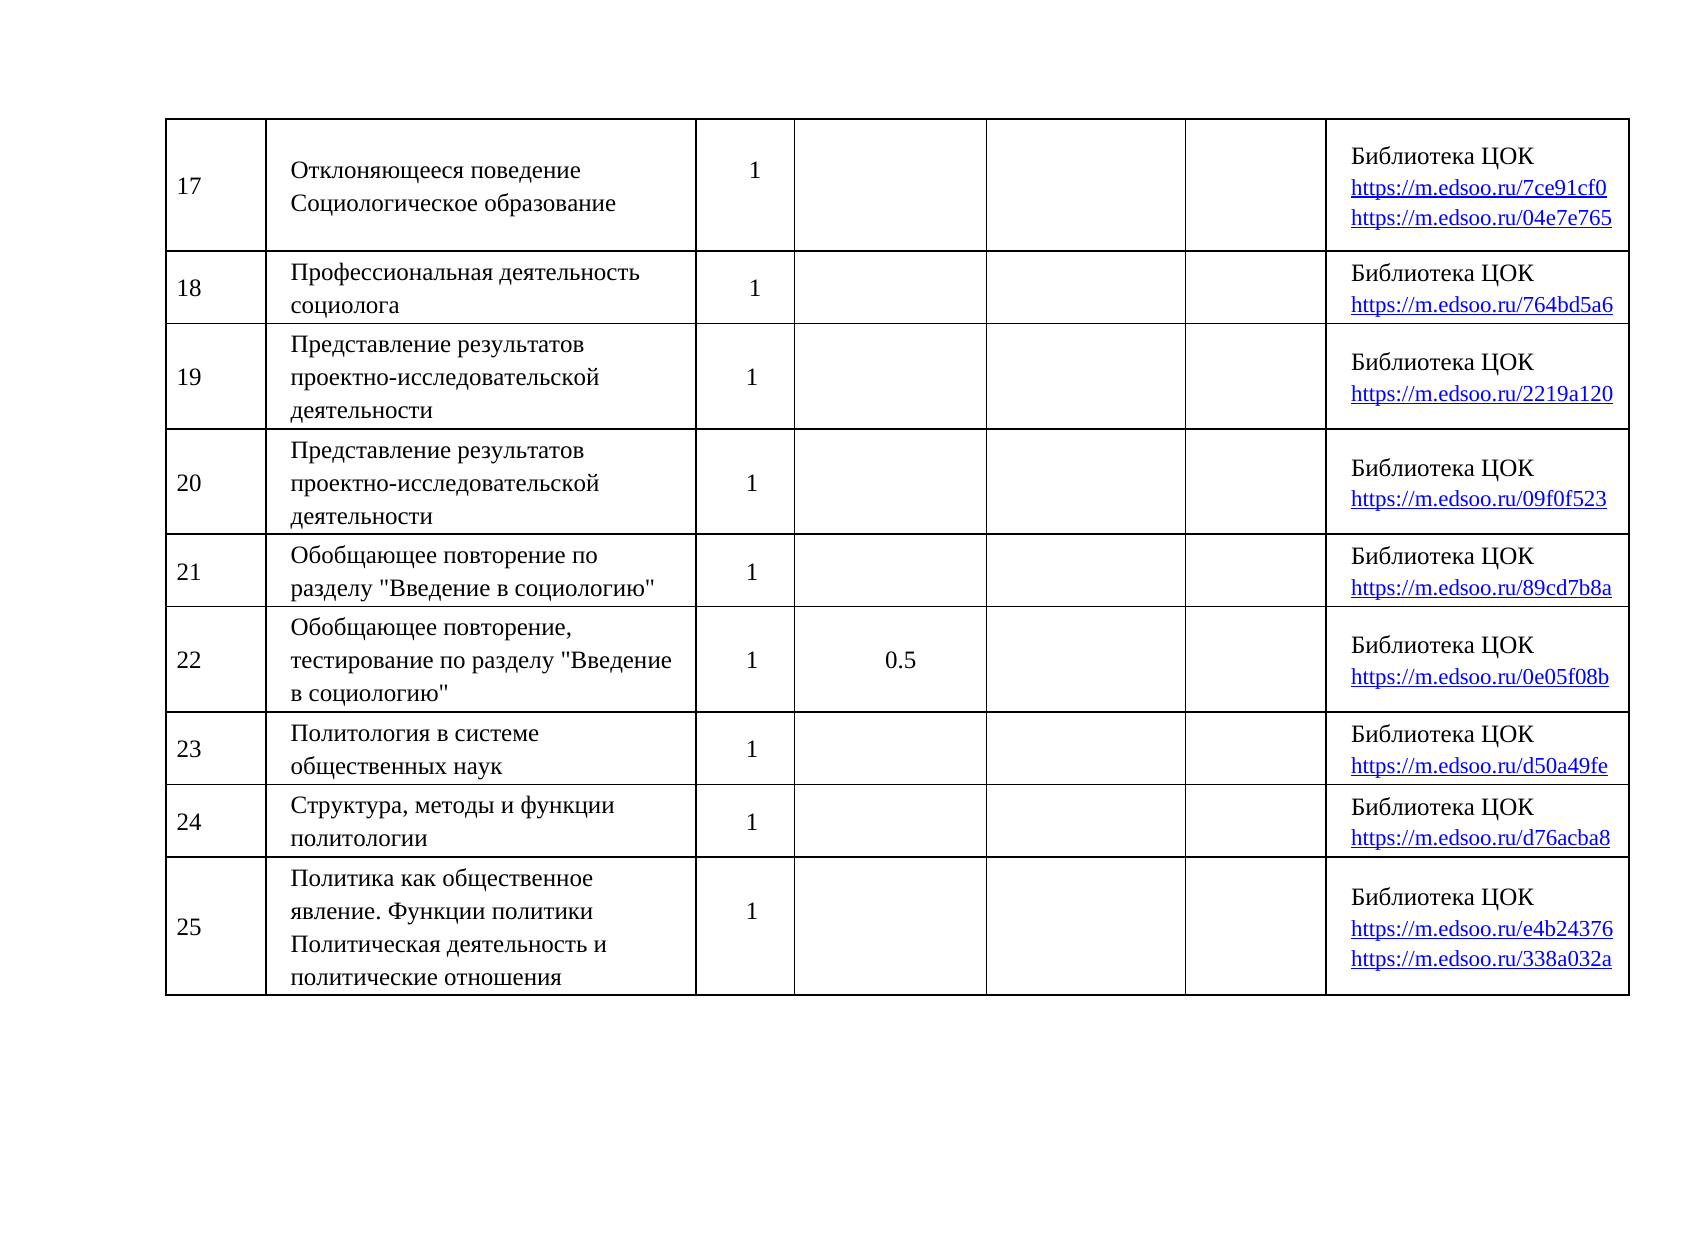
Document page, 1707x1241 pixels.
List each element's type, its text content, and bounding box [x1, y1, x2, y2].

table_cell [795, 252, 986, 322]
table_cell 21 [167, 535, 265, 606]
table_cell [987, 607, 1185, 711]
table_cell 25 [167, 858, 265, 994]
table_cell Библиотека ЦОК https://m.edsoo.ru/d50a49fe [1327, 713, 1628, 783]
table_cell [1186, 858, 1325, 994]
table_cell Библиотека ЦОК https://m.edsoo.ru/d76acba8 [1327, 785, 1628, 856]
table_cell Представление результатов проектно-исследовательской деятельности [267, 324, 695, 428]
table_cell [987, 324, 1185, 428]
table_cell [987, 252, 1185, 322]
table_cell Политология в системе общественных наук [267, 713, 695, 783]
table_cell 1 [697, 430, 794, 533]
table_cell Обобщающее повторение, тестирование по разделу "Введение в социологию" [267, 607, 695, 711]
table_cell [987, 785, 1185, 856]
table_cell 22 [167, 607, 265, 711]
table_cell [795, 785, 986, 856]
table_cell [987, 430, 1185, 533]
table_cell Отклоняющееся поведение Социологическое образование [267, 120, 695, 250]
table_cell Политика как общественное явление. Функции политики Политическая деятельность и политические отношения [267, 858, 695, 994]
table_cell [987, 858, 1185, 994]
table_cell Библиотека ЦОК https://m.edsoo.ru/e4b24376 https://m.edsoo.ru/338a032a [1327, 858, 1628, 994]
table_cell [987, 713, 1185, 783]
table_cell [795, 858, 986, 994]
table_cell Представление результатов проектно-исследовательской деятельности [267, 430, 695, 533]
table_cell [1186, 607, 1325, 711]
table_cell 1 [697, 713, 794, 783]
table_cell [987, 120, 1185, 250]
table_cell 1 [697, 607, 794, 711]
table_cell [1186, 120, 1325, 250]
table_cell 19 [167, 324, 265, 428]
table_cell 1 [697, 324, 794, 428]
table_cell 23 [167, 713, 265, 783]
table_cell Профессиональная деятельность социолога [267, 252, 695, 322]
table_cell [795, 535, 986, 606]
table_cell 1 [697, 858, 794, 994]
table_cell Обобщающее повторение по разделу "Введение в социологию" [267, 535, 695, 606]
table_cell [795, 713, 986, 783]
table_cell [1186, 252, 1325, 322]
table_cell Библиотека ЦОК https://m.edsoo.ru/2219a120 [1327, 324, 1628, 428]
table_cell [1186, 785, 1325, 856]
table_cell [1186, 324, 1325, 428]
table_cell [795, 120, 986, 250]
table_cell [795, 324, 986, 428]
table_cell [1186, 713, 1325, 783]
table_cell [795, 430, 986, 533]
table_cell 18 [167, 252, 265, 322]
table_cell Библиотека ЦОК https://m.edsoo.ru/09f0f523 [1327, 430, 1628, 533]
table_cell [987, 535, 1185, 606]
table_cell 1 [697, 535, 794, 606]
table_cell 17 [167, 120, 265, 250]
table_cell Библиотека ЦОК https://m.edsoo.ru/764bd5a6 [1327, 252, 1628, 322]
table_cell 1 [697, 252, 794, 322]
table_cell Библиотека ЦОК https://m.edsoo.ru/7ce91cf0 https://m.edsoo.ru/04e7e765 [1327, 120, 1628, 250]
table_cell Библиотека ЦОК https://m.edsoo.ru/89cd7b8a [1327, 535, 1628, 606]
table_cell [1186, 535, 1325, 606]
table_cell 24 [167, 785, 265, 856]
table_cell 1 [697, 785, 794, 856]
table_cell 0.5 [795, 607, 986, 711]
table_cell 20 [167, 430, 265, 533]
table_cell Структура, методы и функции политологии [267, 785, 695, 856]
table_cell Библиотека ЦОК https://m.edsoo.ru/0e05f08b [1327, 607, 1628, 711]
table_cell 1 [697, 120, 794, 250]
table_cell [1186, 430, 1325, 533]
